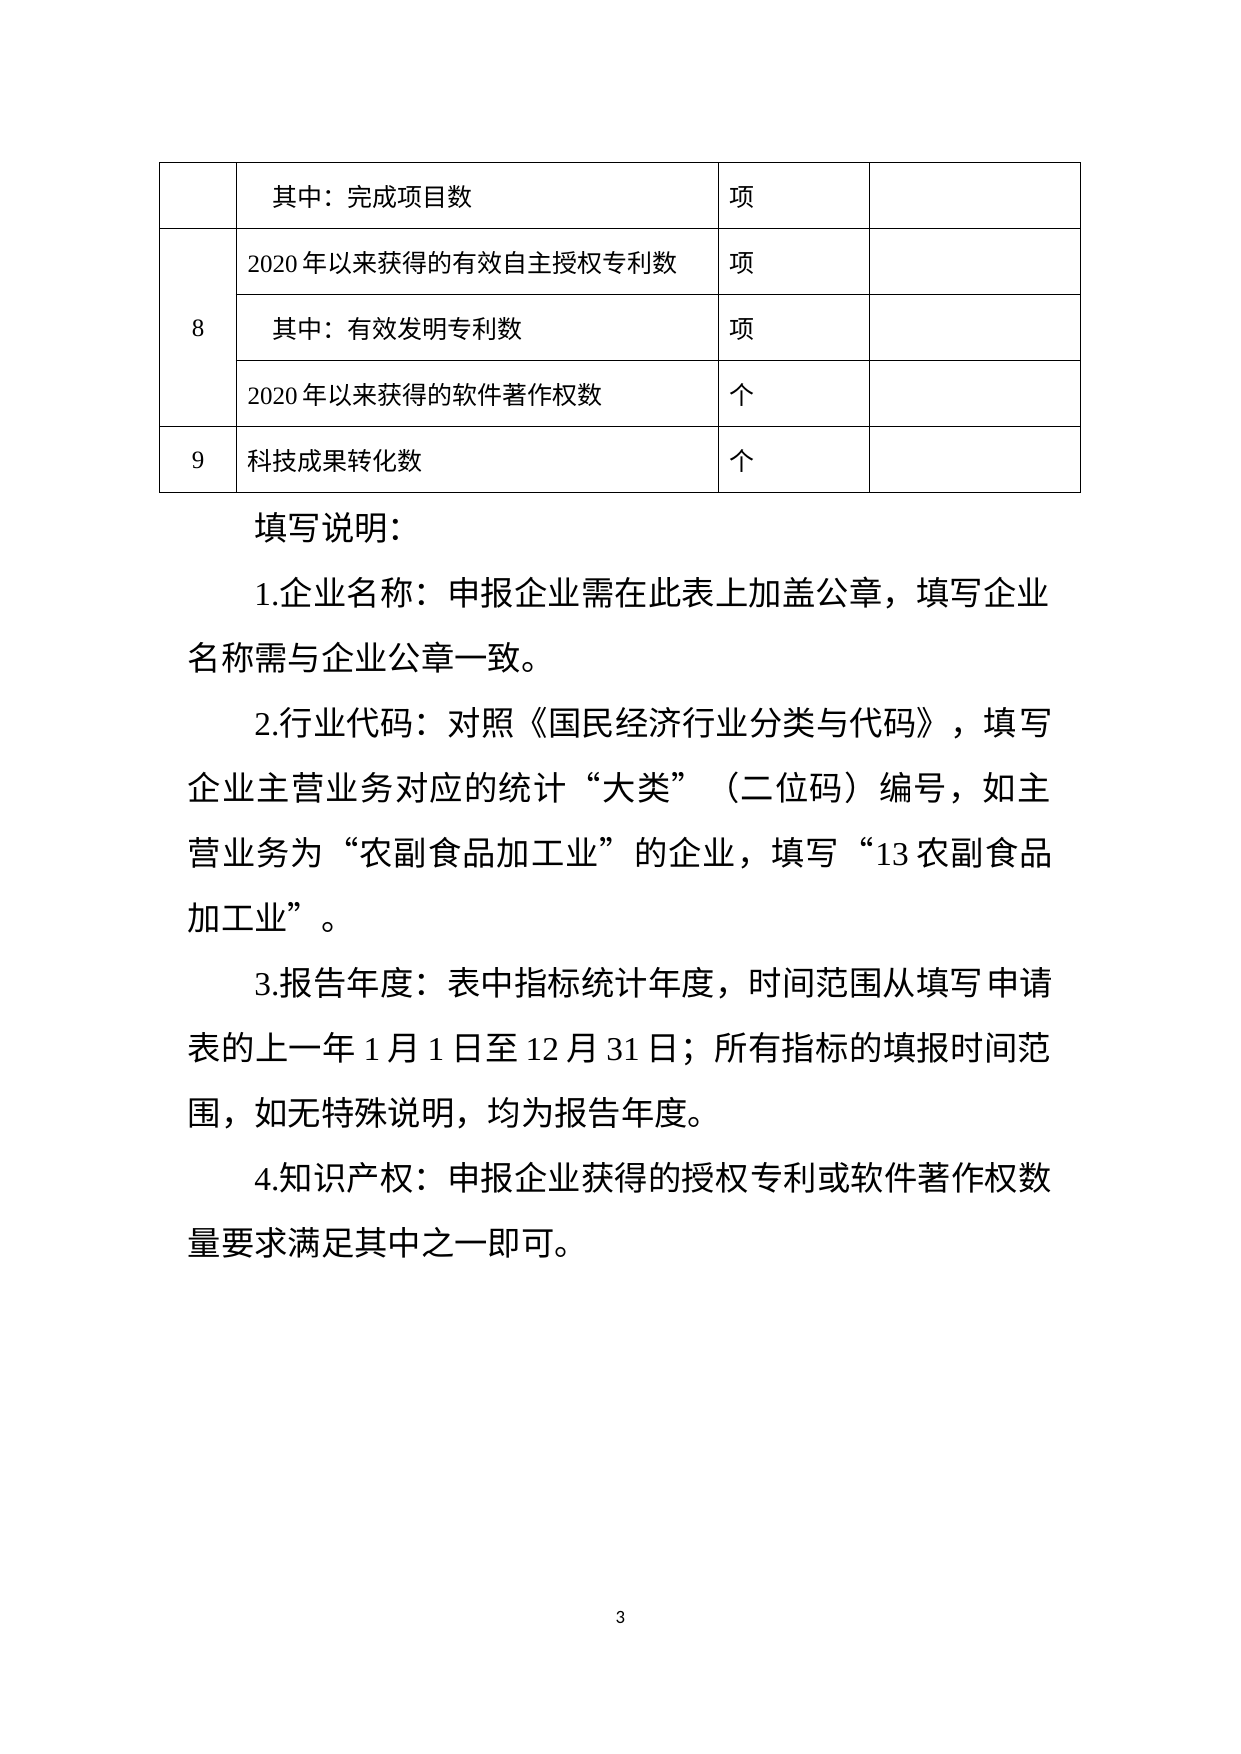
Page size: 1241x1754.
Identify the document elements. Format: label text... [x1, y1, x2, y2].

table_cell [870, 229, 1080, 294]
table_cell 个 [719, 427, 869, 492]
table_cell 项 [719, 163, 869, 228]
table_cell 科技成果转化数 [237, 427, 718, 492]
text 填写说明： [187, 493, 1053, 558]
table_cell 9 [160, 427, 236, 492]
text 3.报告年度：表中指标统计年度，时间范围从填写申请表的上一年1月1日至12月31日；所有指标的填报时间范围，如无特殊说明，均为报告年度。 [187, 948, 1053, 1143]
table_cell [870, 427, 1080, 492]
table_cell 个 [719, 361, 869, 426]
table_cell [870, 295, 1080, 360]
table_cell [870, 163, 1080, 228]
text 1.企业名称：申报企业需在此表上加盖公章，填写企业名称需与企业公章一致。 [187, 558, 1053, 688]
table_cell 其中：有效发明专利数 [237, 295, 718, 360]
table_cell 2020年以来获得的有效自主授权专利数 [237, 229, 718, 294]
text 2.行业代码：对照《国民经济行业分类与代码》，填写企业主营业务对应的统计“大类”（二位码）编号，如主营业务为“农副食品加工业”的企业，填写“13农副食品加工业”。 [187, 688, 1053, 948]
table_cell 8 [160, 229, 236, 426]
table_cell 2020年以来获得的软件著作权数 [237, 361, 718, 426]
table_cell 其中：完成项目数 [237, 163, 718, 228]
table_cell 项 [719, 295, 869, 360]
text 4.知识产权：申报企业获得的授权专利或软件著作权数量要求满足其中之一即可。 [187, 1143, 1053, 1273]
table_cell [870, 361, 1080, 426]
table_cell 项 [719, 229, 869, 294]
